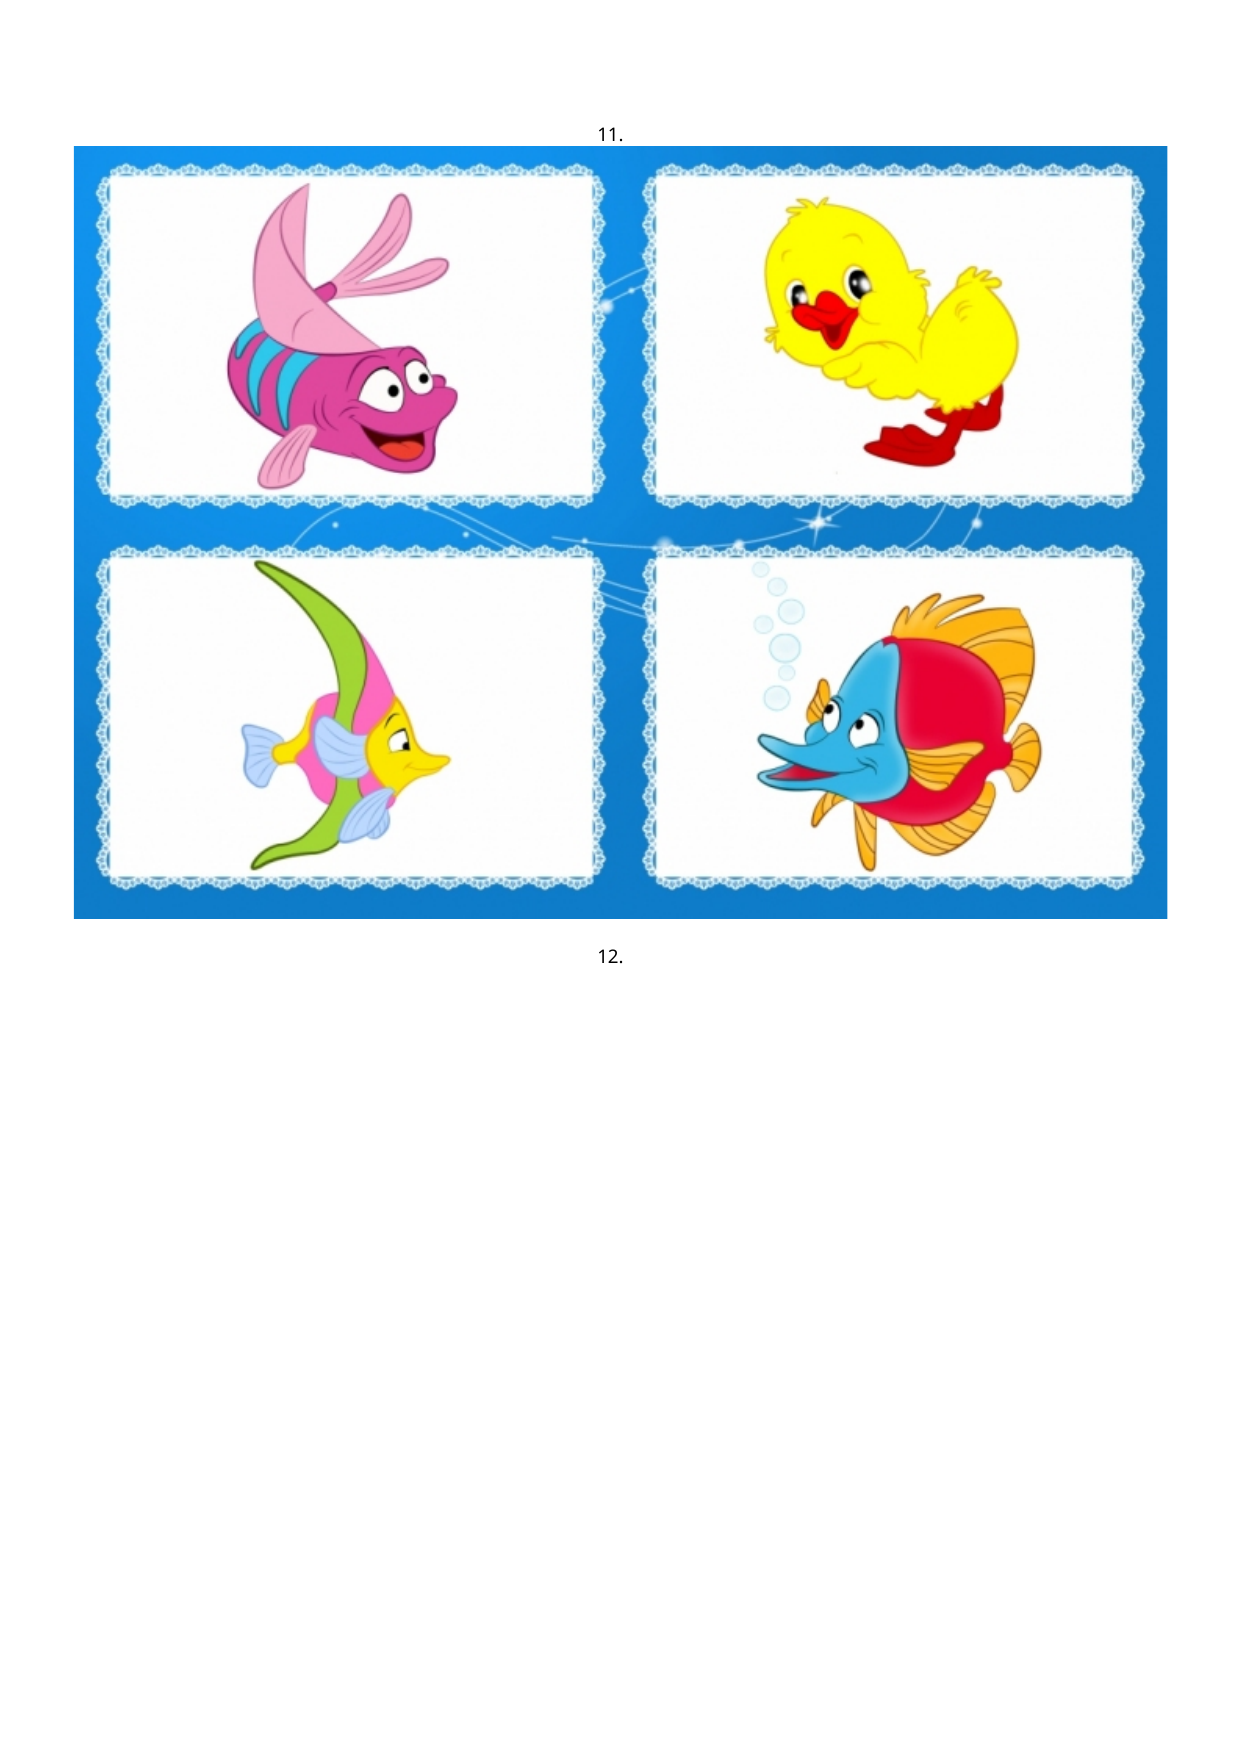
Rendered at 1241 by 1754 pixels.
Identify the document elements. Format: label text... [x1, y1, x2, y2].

text 11. [74, 121, 1152, 146]
picture [73, 146, 1168, 919]
text 12. [74, 944, 1152, 969]
